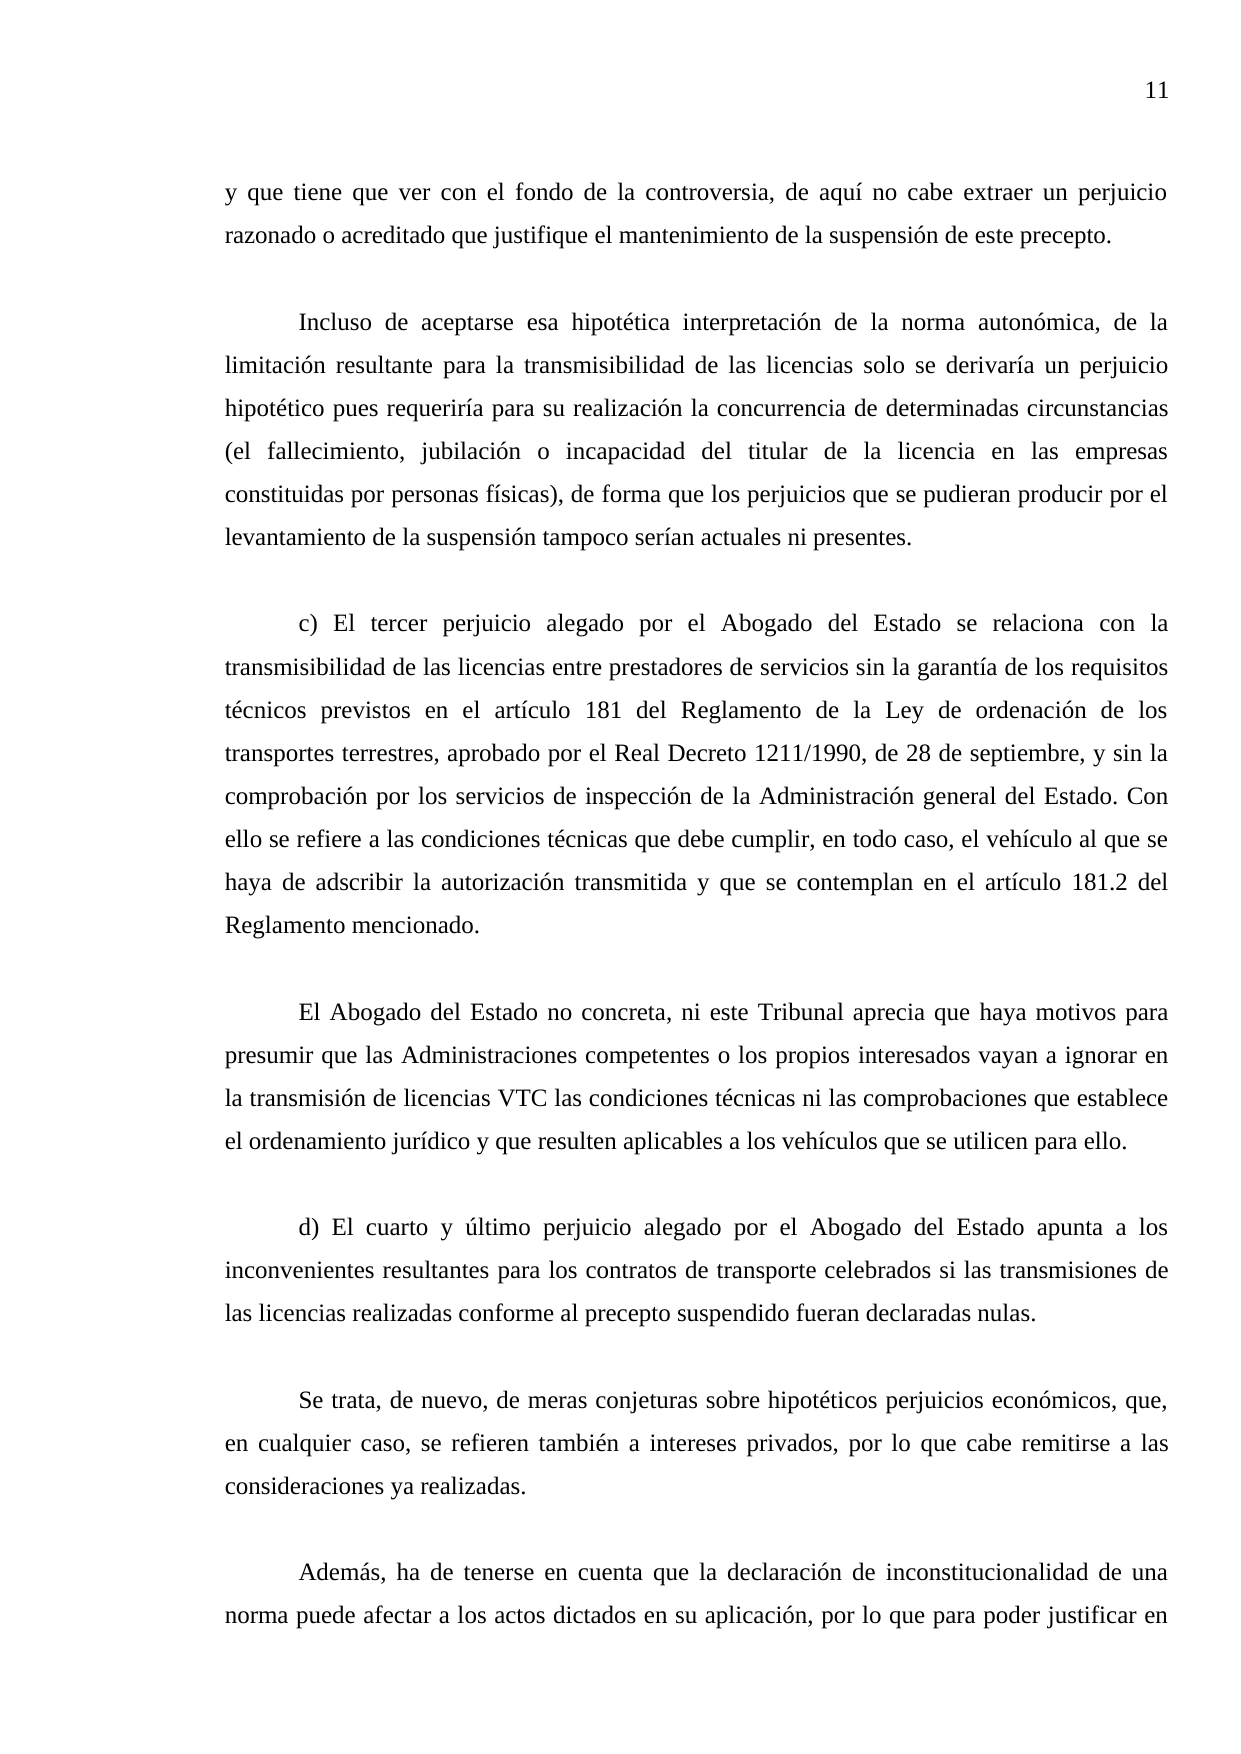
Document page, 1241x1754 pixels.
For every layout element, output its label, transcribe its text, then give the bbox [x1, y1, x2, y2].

text d) El cuarto y último perjuicio alegado por el Abogado del Estado apunta a los inconvenientes resultantes para los contratos de transporte celebrados si las transmisiones de las licencias realizadas conforme al precepto suspendido fueran declaradas nulas. [224, 1212, 1169, 1327]
text c) El tercer perjuicio alegado por el Abogado del Estado se relaciona con la transmisibilidad de las licencias entre prestadores de servicios sin la garantía de los requisitos técnicos previstos en el artículo 181 del Reglamento de la Ley de ordenación de los transportes terrestres, aprobado por el Real Decreto 1211/1990, de 28 de septiembre, y sin la comprobación por los servicios de inspección de la Administración general del Estado. Con ello se refiere a las condiciones técnicas que debe cumplir, en todo caso, el vehículo al que se haya de adscribir la autorización transmitida y que se contemplan en el artículo 181.2 del Reglamento mencionado. [224, 608, 1169, 939]
text El Abogado del Estado no concreta, ni este Tribunal aprecia que haya motivos para presumir que las Administraciones competentes o los propios interesados vayan a ignorar en la transmisión de licencias VTC las condiciones técnicas ni las comprobaciones que establece el ordenamiento jurídico y que resulten aplicables a los vehículos que se utilicen para ello. [224, 997, 1169, 1155]
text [224, 177, 1169, 249]
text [224, 1557, 1169, 1629]
text Incluso de aceptarse esa hipotética interpretación de la norma autonómica, de la limitación resultante para la transmisibilidad de las licencias solo se derivaría un perjuicio hipotético pues requeriría para su realización la concurrencia de determinadas circunstancias (el fallecimiento, jubilación o incapacidad del titular de la licencia en las empresas constituidas por personas físicas), de forma que los perjuicios que se pudieran producir por el levantamiento de la suspensión tampoco serían actuales ni presentes. [224, 307, 1169, 551]
text Se trata, de nuevo, de meras conjeturas sobre hipotéticos perjuicios económicos, que, en cualquier caso, se refieren también a intereses privados, por lo que cabe remitirse a las consideraciones ya realizadas. [224, 1385, 1169, 1500]
